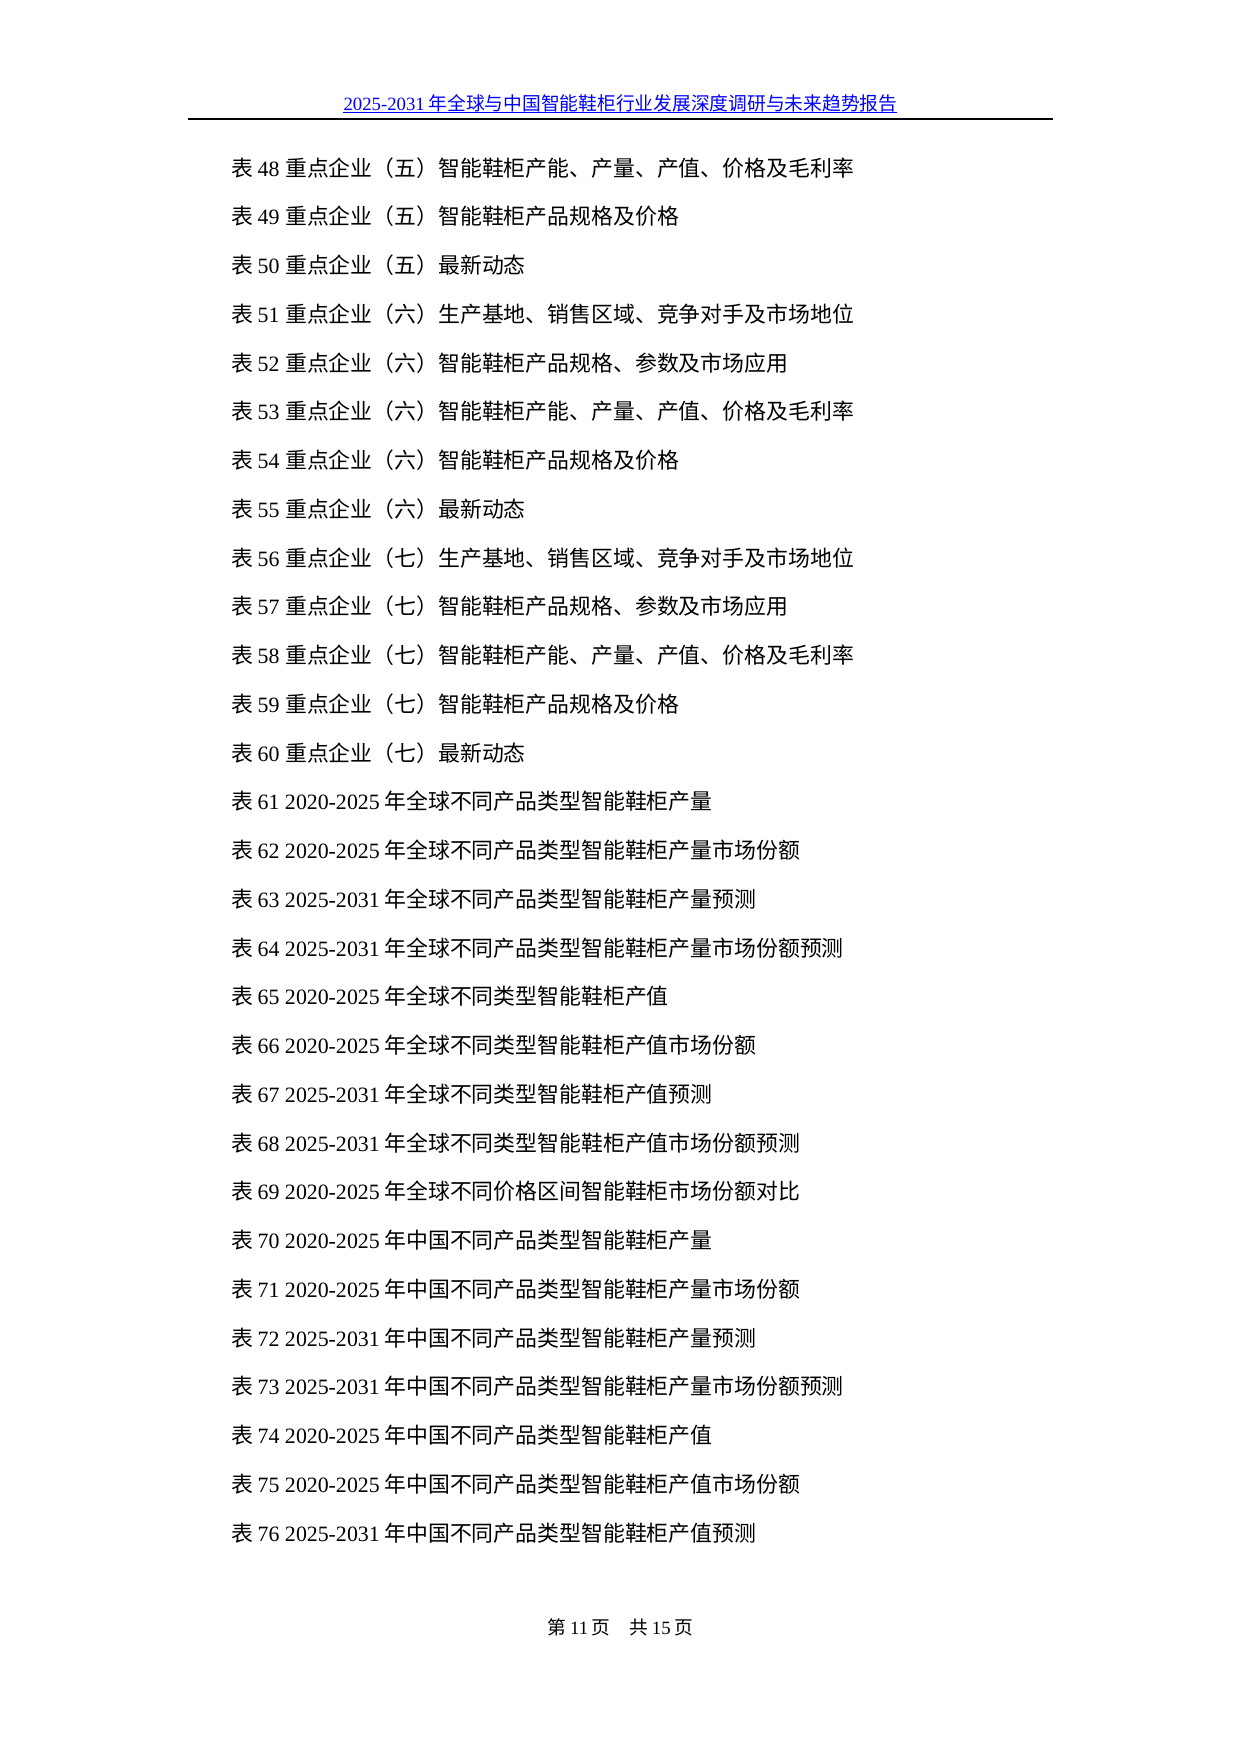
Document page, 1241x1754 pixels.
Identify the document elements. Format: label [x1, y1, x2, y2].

text [187, 150, 1053, 1548]
